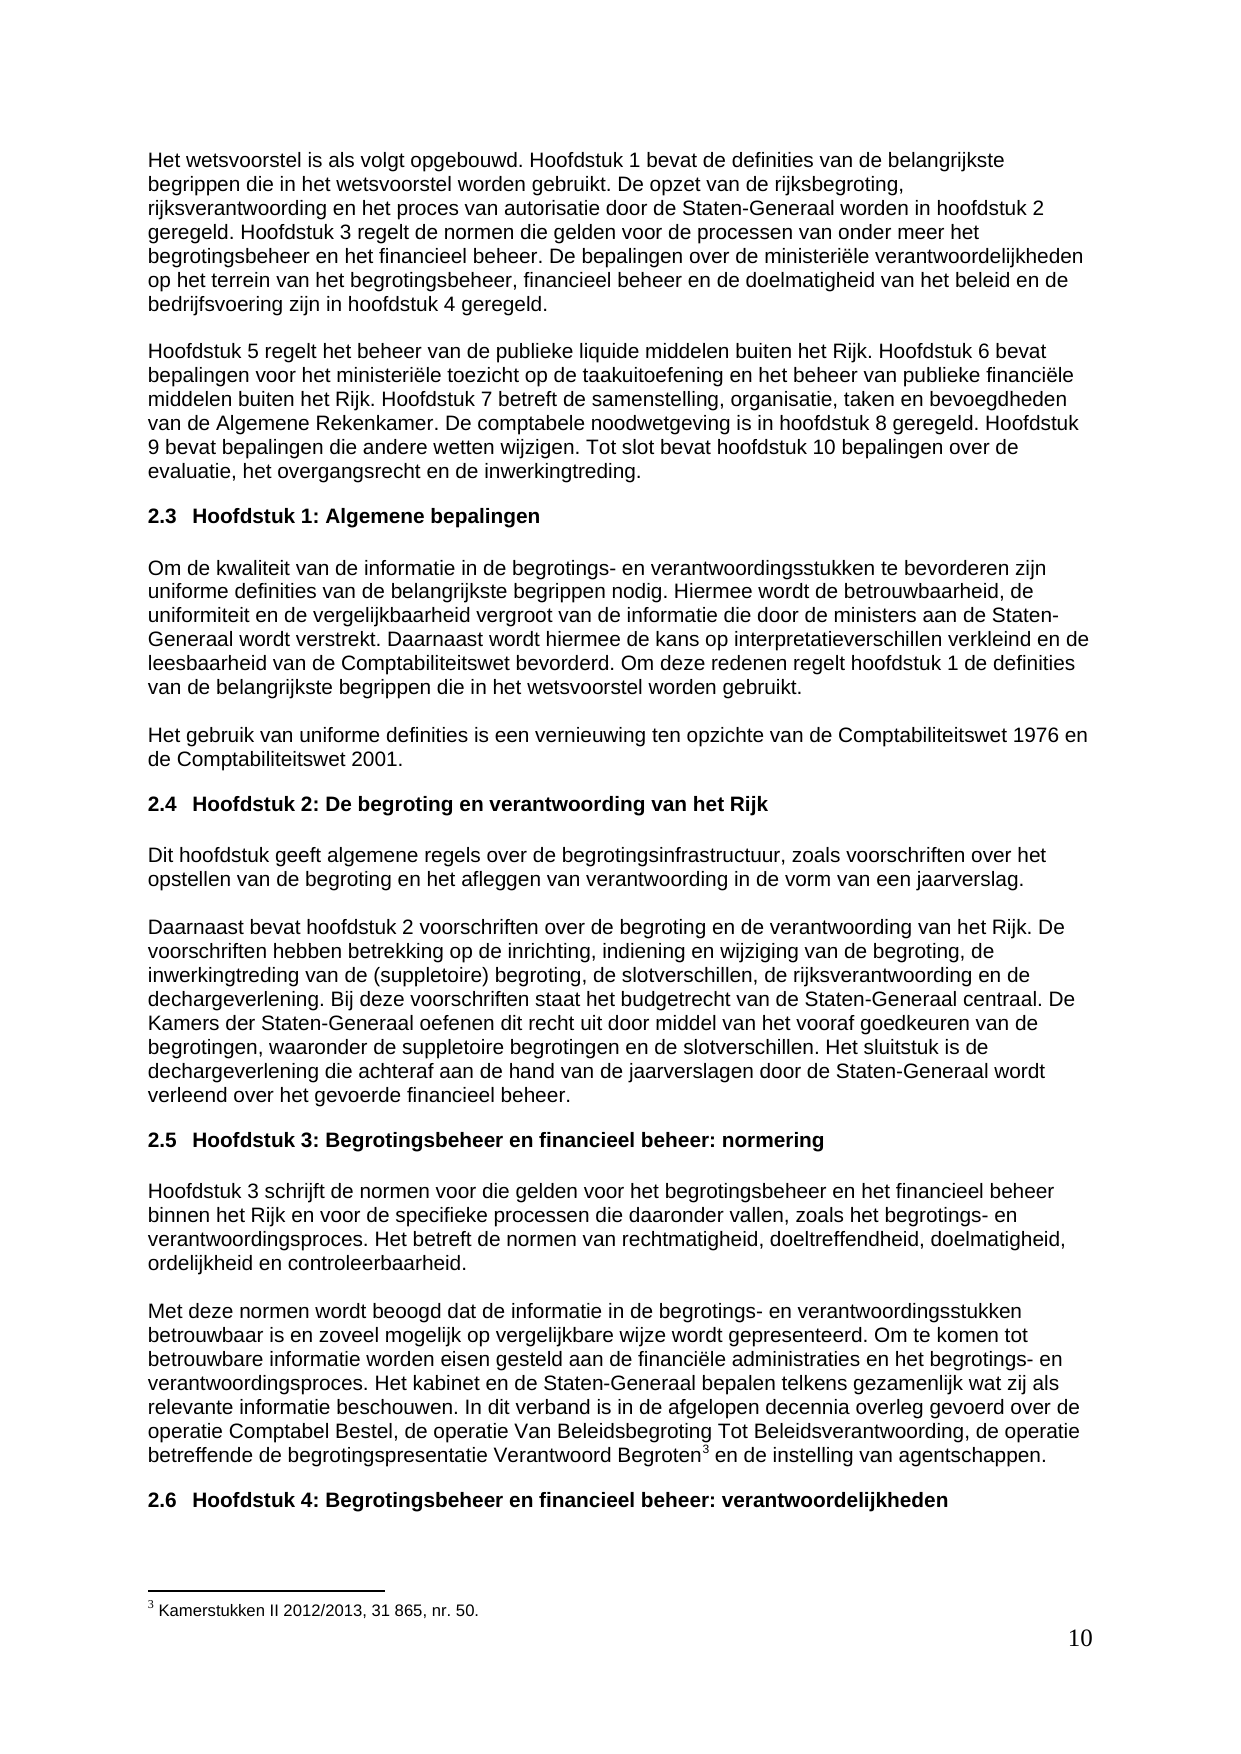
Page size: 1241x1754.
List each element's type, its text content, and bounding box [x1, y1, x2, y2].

text Om de kwaliteit van de informatie in de begrotings- en verantwoordingsstukken te bevorderen zijn uniforme definities van de belangrijkste begrippen nodig. Hiermee wordt de betrouwbaarheid, de uniformiteit en de vergelijkbaarheid vergroot van de informatie die door de ministers aan de Staten-Generaal wordt verstrekt. Daarnaast wordt hiermee de kans op interpretatieverschillen verkleind en de leesbaarheid van de Comptabiliteitswet bevorderd. Om deze redenen regelt hoofdstuk 1 de definities van de belangrijkste begrippen die in het wetsvoorstel worden gebruikt. [148, 555, 1093, 699]
text Daarnaast bevat hoofdstuk 2 voorschriften over de begroting en de verantwoording van het Rijk. De voorschriften hebben betrekking op de inrichting, indiening en wijziging van de begroting, de inwerkingtreding van de (suppletoire) begroting, de slotverschillen, de rijksverantwoording en de dechargeverlening. Bij deze voorschriften staat het budgetrecht van de Staten-Generaal centraal. De Kamers der Staten-Generaal oefenen dit recht uit door middel van het vooraf goedkeuren van de begrotingen, waaronder de suppletoire begrotingen en de slotverschillen. Het sluitstuk is de dechargeverlening die achteraf aan de hand van de jaarverslagen door de Staten-Generaal wordt verleend over het gevoerde financieel beheer. [148, 915, 1093, 1107]
text Hoofdstuk 5 regelt het beheer van de publieke liquide middelen buiten het Rijk. Hoofdstuk 6 bevat bepalingen voor het ministeriële toezicht op de taakuitoefening en het beheer van publieke financiële middelen buiten het Rijk. Hoofdstuk 7 betreft de samenstelling, organisatie, taken en bevoegdheden van de Algemene Rekenkamer. De comptabele noodwetgeving is in hoofdstuk 8 geregeld. Hoofdstuk 9 bevat bepalingen die andere wetten wijzigen. Tot slot bevat hoofdstuk 10 bepalingen over de evaluatie, het overgangsrecht en de inwerkingtreding. [148, 339, 1093, 483]
subtitle Hoofdstuk 1: Algemene bepalingen [148, 504, 1093, 528]
text Dit hoofdstuk geeft algemene regels over de begrotingsinfrastructuur, zoals voorschriften over het opstellen van de begroting en het afleggen van verantwoording in de vorm van een jaarverslag. [148, 843, 1093, 891]
subtitle Hoofdstuk 4: Begrotingsbeheer en financieel beheer: verantwoordelijkheden [148, 1487, 1093, 1511]
text Het gebruik van uniforme definities is een vernieuwing ten opzichte van de Comptabiliteitswet 1976 en de Comptabiliteitswet 2001. [148, 723, 1093, 771]
subtitle Hoofdstuk 3: Begrotingsbeheer en financieel beheer: normering [148, 1128, 1093, 1152]
subtitle Hoofdstuk 2: De begroting en verantwoording van het Rijk [148, 792, 1093, 816]
text Met deze normen wordt beoogd dat de informatie in de begrotings- en verantwoordingsstukken betrouwbaar is en zoveel mogelijk op vergelijkbare wijze wordt gepresenteerd. Om te komen tot betrouwbare informatie worden eisen gesteld aan de financiële administraties en het begrotings- en verantwoordingsproces. Het kabinet en de Staten-Generaal bepalen telkens gezamenlijk wat zij als relevante informatie beschouwen. In dit verband is in de afgelopen decennia overleg gevoerd over de operatie Comptabel Bestel, de operatie Van Beleidsbegroting Tot Beleidsverantwoording, de operatie betreffende de begrotingspresentatie Verantwoord Begroten en de instelling van agentschappen. [148, 1299, 1093, 1467]
text Het wetsvoorstel is als volgt opgebouwd. Hoofdstuk 1 bevat de definities van de belangrijkste begrippen die in het wetsvoorstel worden gebruikt. De opzet van de rijksbegroting, rijksverantwoording en het proces van autorisatie door de Staten-Generaal worden in hoofdstuk 2 geregeld. Hoofdstuk 3 regelt de normen die gelden voor de processen van onder meer het begrotingsbeheer en het financieel beheer. De bepalingen over de ministeriële verantwoordelijkheden op het terrein van het begrotingsbeheer, financieel beheer en de doelmatigheid van het beleid en de bedrijfsvoering zijn in hoofdstuk 4 geregeld. [148, 148, 1093, 315]
text Hoofdstuk 3 schrijft de normen voor die gelden voor het begrotingsbeheer en het financieel beheer binnen het Rijk en voor de specifieke processen die daaronder vallen, zoals het begrotings- en verantwoordingsproces. Het betreft de normen van rechtmatigheid, doeltreffendheid, doelmatigheid, ordelijkheid en controleerbaarheid. [148, 1179, 1093, 1275]
